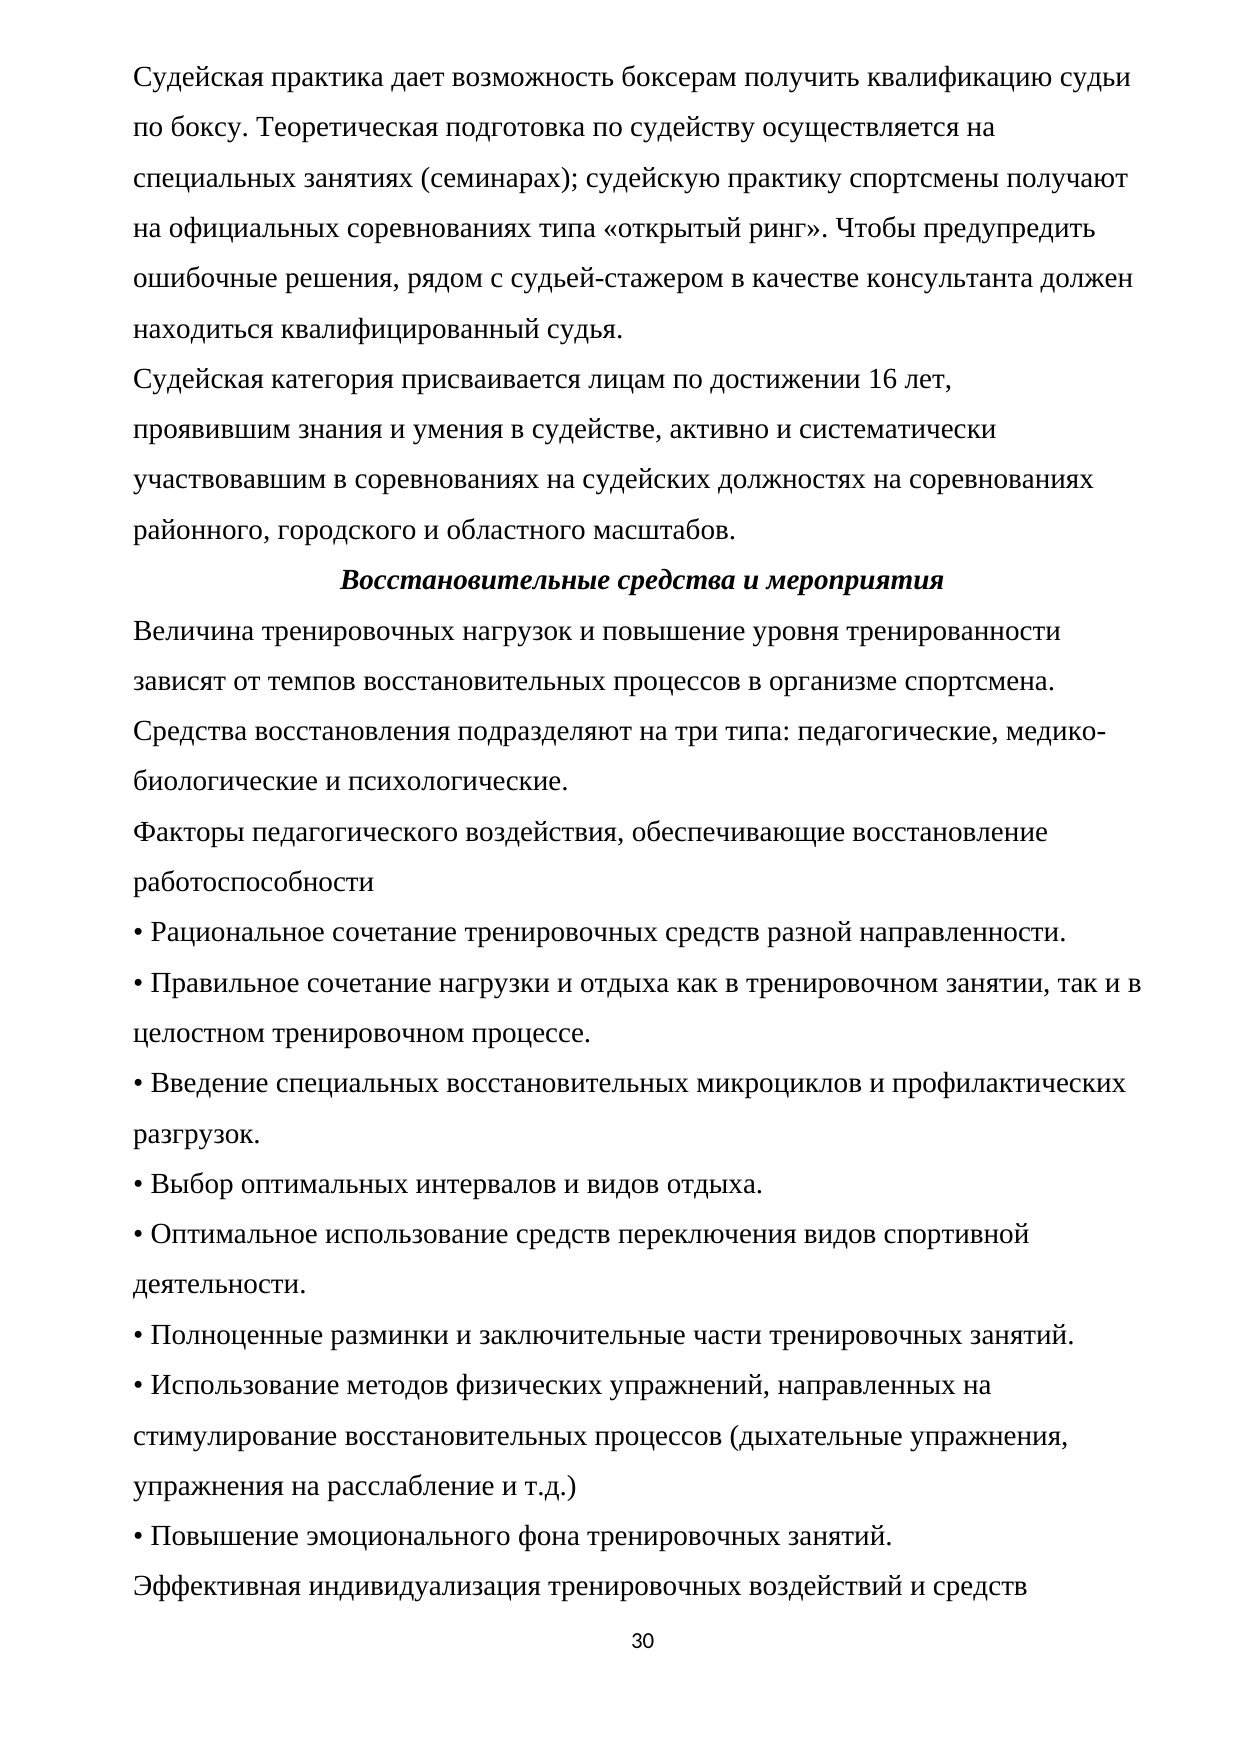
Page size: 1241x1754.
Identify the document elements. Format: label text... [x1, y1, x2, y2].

text • Рациональное сочетание тренировочных средств разной направленности. [133, 914, 1152, 948]
text Восстановительные средства и мероприятия [133, 562, 1152, 596]
text Судейская категория присваивается лицам по достижении 16 лет, [133, 361, 1152, 394]
text Факторы педагогического воздействия, обеспечивающие восстановление работоспособности [133, 814, 1152, 898]
text Эффективная индивидуализация тренировочных воздействий и средств [133, 1568, 1152, 1602]
text • Оптимальное использование средств переключения видов спортивной деятельности. [133, 1216, 1152, 1300]
text • Введение специальных восстановительных микроциклов и профилактических разгрузок. [133, 1065, 1152, 1149]
text Судейская практика дает возможность боксерам получить квалификацию судьи по боксу. Теоретическая подготовка по судейству осуществляется на специальных занятиях (семинарах); судейскую практику спортсмены получают на официальных соревнованиях типа «открытый ринг». Чтобы предупредить ошибочные решения, рядом с судьей-стажером в качестве консультанта должен находиться квалифицированный судья. [133, 59, 1152, 344]
text • Использование методов физических упражнений, направленных на стимулирование восстановительных процессов (дыхательные упражнения, упражнения на расслабление и т.д.) [133, 1367, 1152, 1501]
text • Повышение эмоционального фона тренировочных занятий. [133, 1518, 1152, 1552]
text целостном тренировочном процессе. [133, 1015, 1152, 1049]
text районного, городского и областного масштабов. [133, 512, 1152, 546]
text участвовавшим в соревнованиях на судейских должностях на соревнованиях [133, 462, 1152, 495]
text • Правильное сочетание нагрузки и отдыха как в тренировочном занятии, так и в [133, 965, 1152, 998]
text • Полноценные разминки и заключительные части тренировочных занятий. [133, 1317, 1152, 1351]
text зависят от темпов восстановительных процессов в организме спортсмена. Средства восстановления подразделяют на три типа: педагогические, медико-биологические и психологические. [133, 663, 1152, 797]
text проявившим знания и умения в судействе, активно и систематически [133, 411, 1152, 445]
text • Выбор оптимальных интервалов и видов отдыха. [133, 1166, 1152, 1199]
text Величина тренировочных нагрузок и повышение уровня тренированности [133, 613, 1152, 646]
